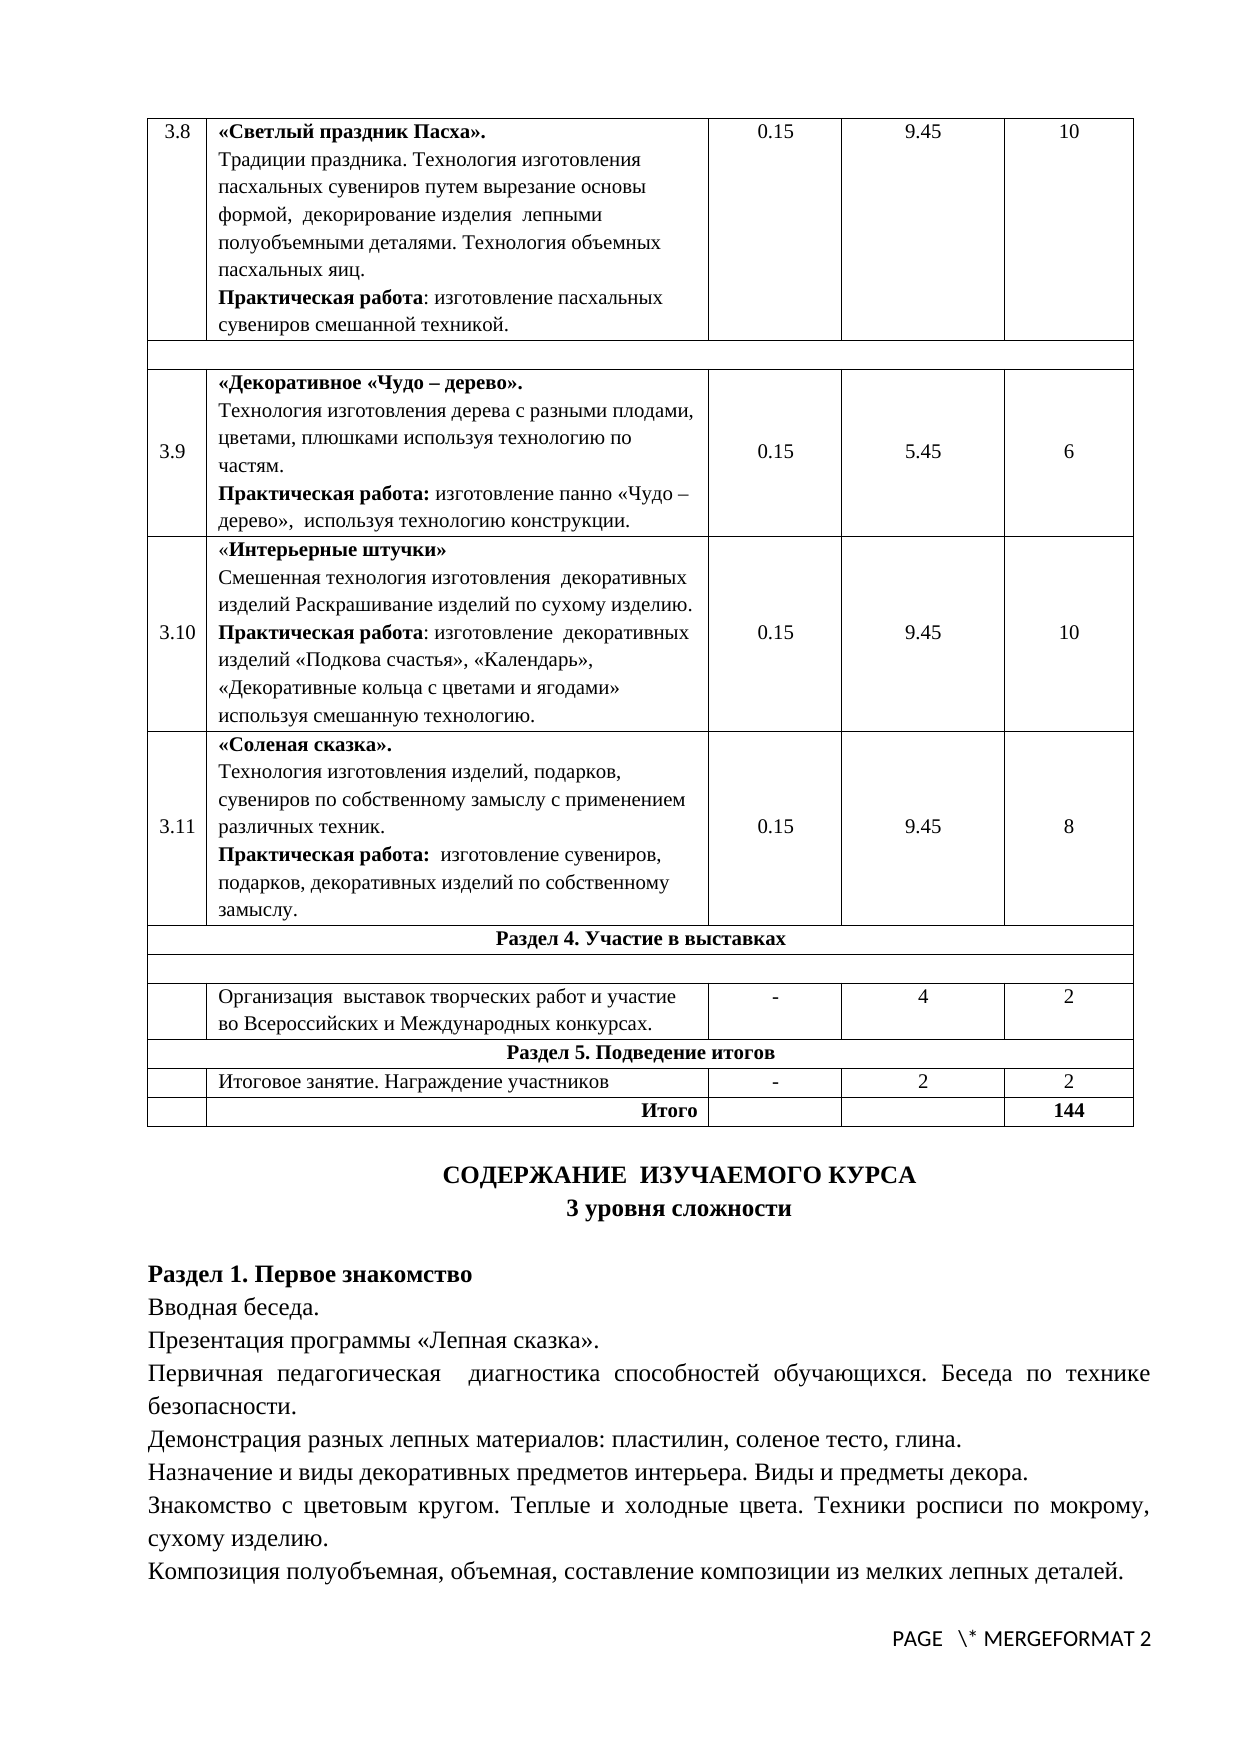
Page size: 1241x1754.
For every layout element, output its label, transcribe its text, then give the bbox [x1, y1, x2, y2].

table_cell 10 [1005, 537, 1133, 731]
table_cell [842, 1098, 1004, 1126]
table_cell 4 [842, 984, 1004, 1039]
table_cell [148, 1069, 206, 1097]
table_cell 3.9 [148, 370, 206, 536]
table_cell [148, 1098, 206, 1126]
text СОДЕРЖАНИЕ ИЗУЧАЕМОГО КУРСА [148, 1160, 1152, 1189]
text Презентация программы «Лепная сказка». [148, 1325, 1152, 1354]
table_cell «Светлый праздник Пасха». Традиции праздника. Технология изготовления пасхальных сувениров путем вырезание основы формой, декорирование изделия лепными полуобъемными деталями. Технология объемных пасхальных яиц. Практическая работа: изготовление пасхальных сувениров смешанной техникой. [207, 119, 708, 340]
table_cell - [709, 984, 841, 1039]
table_cell 0.15 [709, 732, 841, 925]
table_cell Итоговое занятие. Награждение участников [207, 1069, 708, 1097]
table_cell 144 [1005, 1098, 1133, 1126]
table_cell 9.45 [842, 537, 1004, 731]
text Знакомство с цветовым кругом. Теплые и холодные цвета. Техники росписи по мокрому, сухому изделию. [148, 1490, 1152, 1552]
text Композиция полуобъемная, объемная, составление композиции из мелких лепных деталей. [148, 1556, 1152, 1585]
table_cell 2 [1005, 1069, 1133, 1097]
text Первичная педагогическая диагностика способностей обучающихся. Беседа по технике безопасности. [148, 1358, 1152, 1420]
table_cell [148, 341, 1133, 369]
table_cell 2 [842, 1069, 1004, 1097]
table_cell [148, 955, 1133, 983]
table_cell 3.10 [148, 537, 206, 731]
table_cell 6 [1005, 370, 1133, 536]
table_cell «Соленая сказка». Технология изготовления изделий, подарков, сувениров по собственному замыслу с применением различных техник. Практическая работа: изготовление сувениров, подарков, декоративных изделий по собственному замыслу. [207, 732, 708, 925]
table_cell 9.45 [842, 732, 1004, 925]
table_cell - [709, 1069, 841, 1097]
table_cell 3.11 [148, 732, 206, 925]
table_cell «Интерьерные штучки» Смешенная технология изготовления декоративных изделий Раскрашивание изделий по сухому изделию. Практическая работа: изготовление декоративных изделий «Подкова счастья», «Календарь», «Декоративные кольца с цветами и ягодами» используя смешанную технологию. [207, 537, 708, 731]
text Вводная беседа. [148, 1292, 1152, 1321]
text Раздел 1. Первое знакомство [148, 1259, 1152, 1288]
table_cell 5.45 [842, 370, 1004, 536]
table_cell 10 [1005, 119, 1133, 340]
table_cell 0.15 [709, 537, 841, 731]
text 3 уровня сложности [148, 1193, 1152, 1222]
table_cell 0.15 [709, 370, 841, 536]
table_cell 8 [1005, 732, 1133, 925]
table_cell 2 [1005, 984, 1133, 1039]
text Демонстрация разных лепных материалов: пластилин, соленое тесто, глина. [148, 1424, 1152, 1453]
table_cell 9.45 [842, 119, 1004, 340]
table_cell 0.15 [709, 119, 841, 340]
table_cell Итого [207, 1098, 708, 1126]
table_cell Организация выставок творческих работ и участие во Всероссийских и Международных конкурсах. [207, 984, 708, 1039]
table_cell [709, 1098, 841, 1126]
table_cell Раздел 4. Участие в выставках [148, 926, 1133, 954]
table_cell [148, 984, 206, 1039]
table_cell «Декоративное «Чудо – дерево». Технология изготовления дерева с разными плодами, цветами, плюшками используя технологию по частям. Практическая работа: изготовление панно «Чудо – дерево», используя технологию конструкции. [207, 370, 708, 536]
table_cell Раздел 5. Подведение итогов [148, 1040, 1133, 1068]
table_cell 3.8 [148, 119, 206, 340]
text Назначение и виды декоративных предметов интерьера. Виды и предметы декора. [148, 1457, 1152, 1486]
